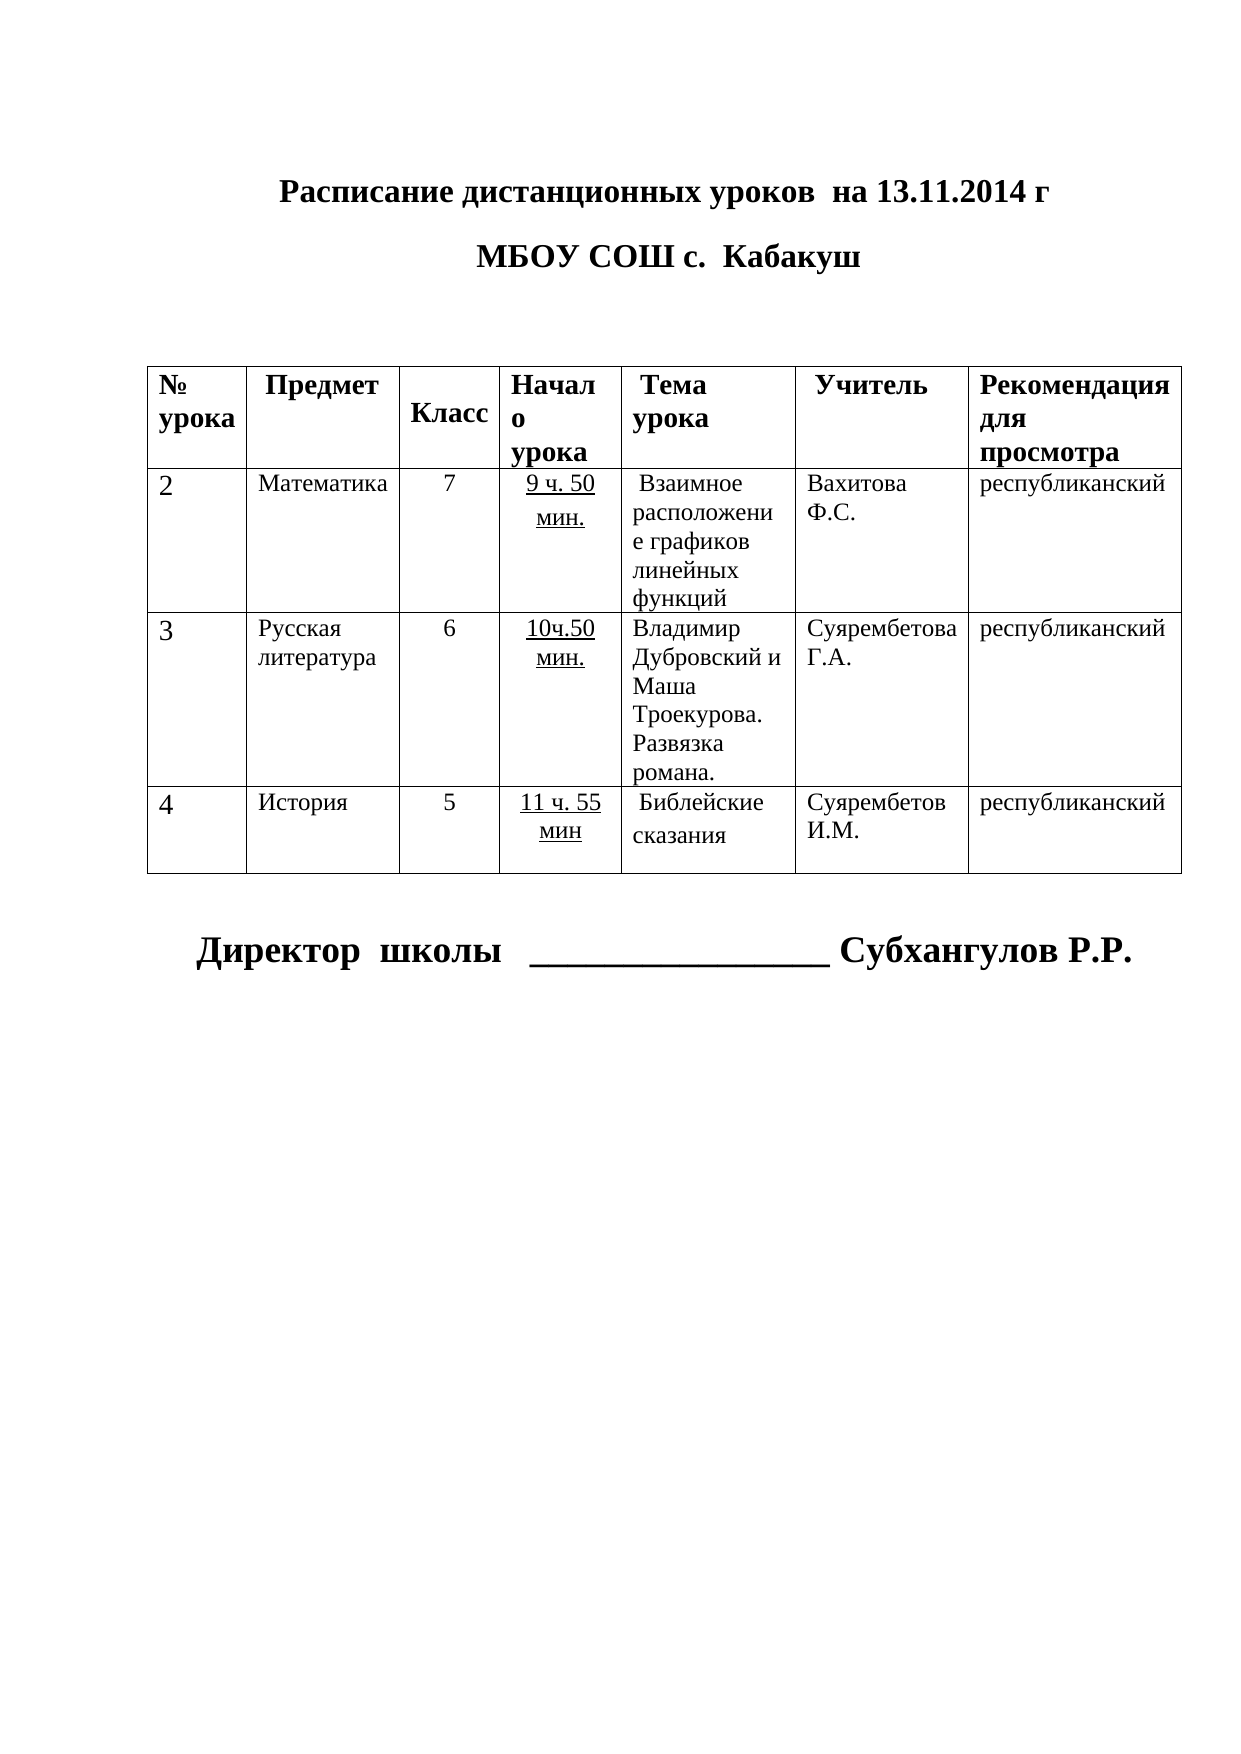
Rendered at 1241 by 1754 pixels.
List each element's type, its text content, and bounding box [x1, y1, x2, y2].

text МБОУ СОШ с. Кабакуш [177, 236, 1152, 274]
table_cell республиканский [969, 787, 1181, 873]
table_cell Библейские сказания [622, 787, 795, 873]
table_cell республиканский [969, 613, 1181, 786]
table_cell Суярембетов И.М. [796, 787, 968, 873]
table_header Предмет [247, 367, 399, 467]
table_cell 7 [400, 469, 499, 612]
table_cell Взаимное расположение графиков линейных функций [622, 469, 795, 612]
table_cell 2 [148, 469, 246, 612]
table_cell Владимир Дубровский и Маша Троекурова. Развязка романа. [622, 613, 795, 786]
table_cell Суярембетова Г.А. [796, 613, 968, 786]
table_header Класс [400, 367, 499, 467]
table_cell Вахитова Ф.С. [796, 469, 968, 612]
text Расписание дистанционных уроков на 13.11.2014 г [177, 171, 1152, 209]
table_cell республиканский [969, 469, 1181, 612]
table_cell 5 [400, 787, 499, 873]
table_cell 6 [400, 613, 499, 786]
table_cell История [247, 787, 399, 873]
table_cell Русская литература [247, 613, 399, 786]
table_header Рекомендация для просмотра [969, 367, 1181, 467]
table_cell 4 [148, 787, 246, 873]
table_header Учитель [796, 367, 968, 467]
table_header № урока [148, 367, 246, 467]
table_header Тема урока [622, 367, 795, 467]
table_cell 9 ч. 50 мин. [500, 469, 621, 612]
table_cell 3 [148, 613, 246, 786]
table_cell 10ч.50 мин. [500, 613, 621, 786]
table_cell Математика [247, 469, 399, 612]
table_header Начало урока [500, 367, 621, 467]
text Директор школы ________________ Субхангулов Р.Р. [177, 927, 1152, 971]
table_cell 11 ч. 55 мин [500, 787, 621, 873]
